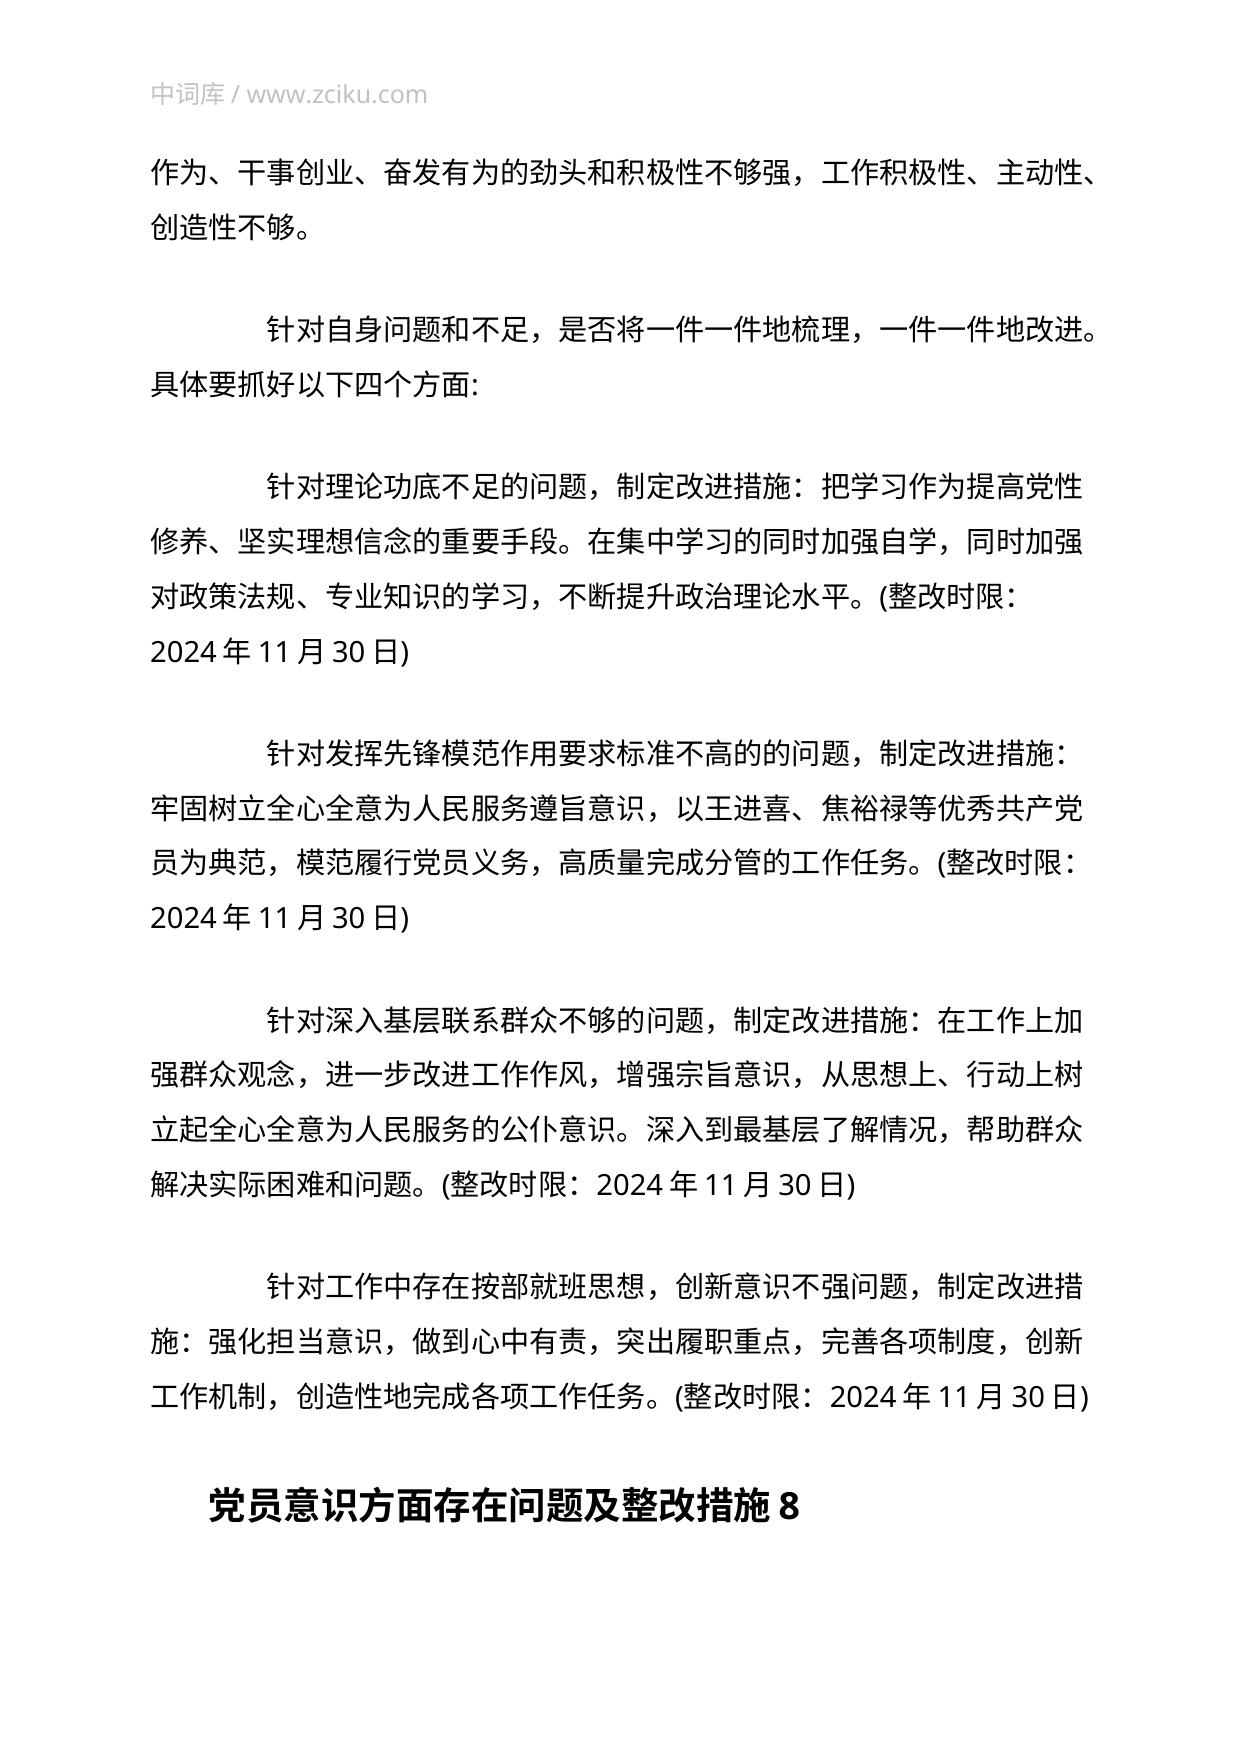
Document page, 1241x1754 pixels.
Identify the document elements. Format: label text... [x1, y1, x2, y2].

text 针对发挥先锋模范作用要求标准不高的的问题，制定改进措施：牢固树立全心全意为人民服务遵旨意识，以王进喜、焦裕禄等优秀共产党员为典范，模范履行党员义务，高质量完成分管的工作任务。(整改时限：2024年11月30日) [150, 730, 1090, 937]
text 针对自身问题和不足，是否将一件一件地梳理，一件一件地改进。具体要抓好以下四个方面: [150, 307, 1090, 404]
text 针对工作中存在按部就班思想，创新意识不强问题，制定改进措施：强化担当意识，做到心中有责，突出履职重点，完善各项制度，创新工作机制，创造性地完成各项工作任务。(整改时限：2024年11月30日) [150, 1264, 1090, 1416]
text 针对深入基层联系群众不够的问题，制定改进措施：在工作上加强群众观念，进一步改进工作作风，增强宗旨意识，从思想上、行动上树立起全心全意为人民服务的公仆意识。深入到最基层了解情况，帮助群众解决实际困难和问题。(整改时限：2024年11月30日) [150, 997, 1090, 1204]
text 针对理论功底不足的问题，制定改进措施：把学习作为提高党性修养、坚实理想信念的重要手段。在集中学习的同时加强自学，同时加强对政策法规、专业知识的学习，不断提升政治理论水平。(整改时限：2024年11月30日) [150, 463, 1090, 671]
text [150, 150, 1090, 247]
text 党员意识方面存在问题及整改措施8 [150, 1476, 1090, 1530]
